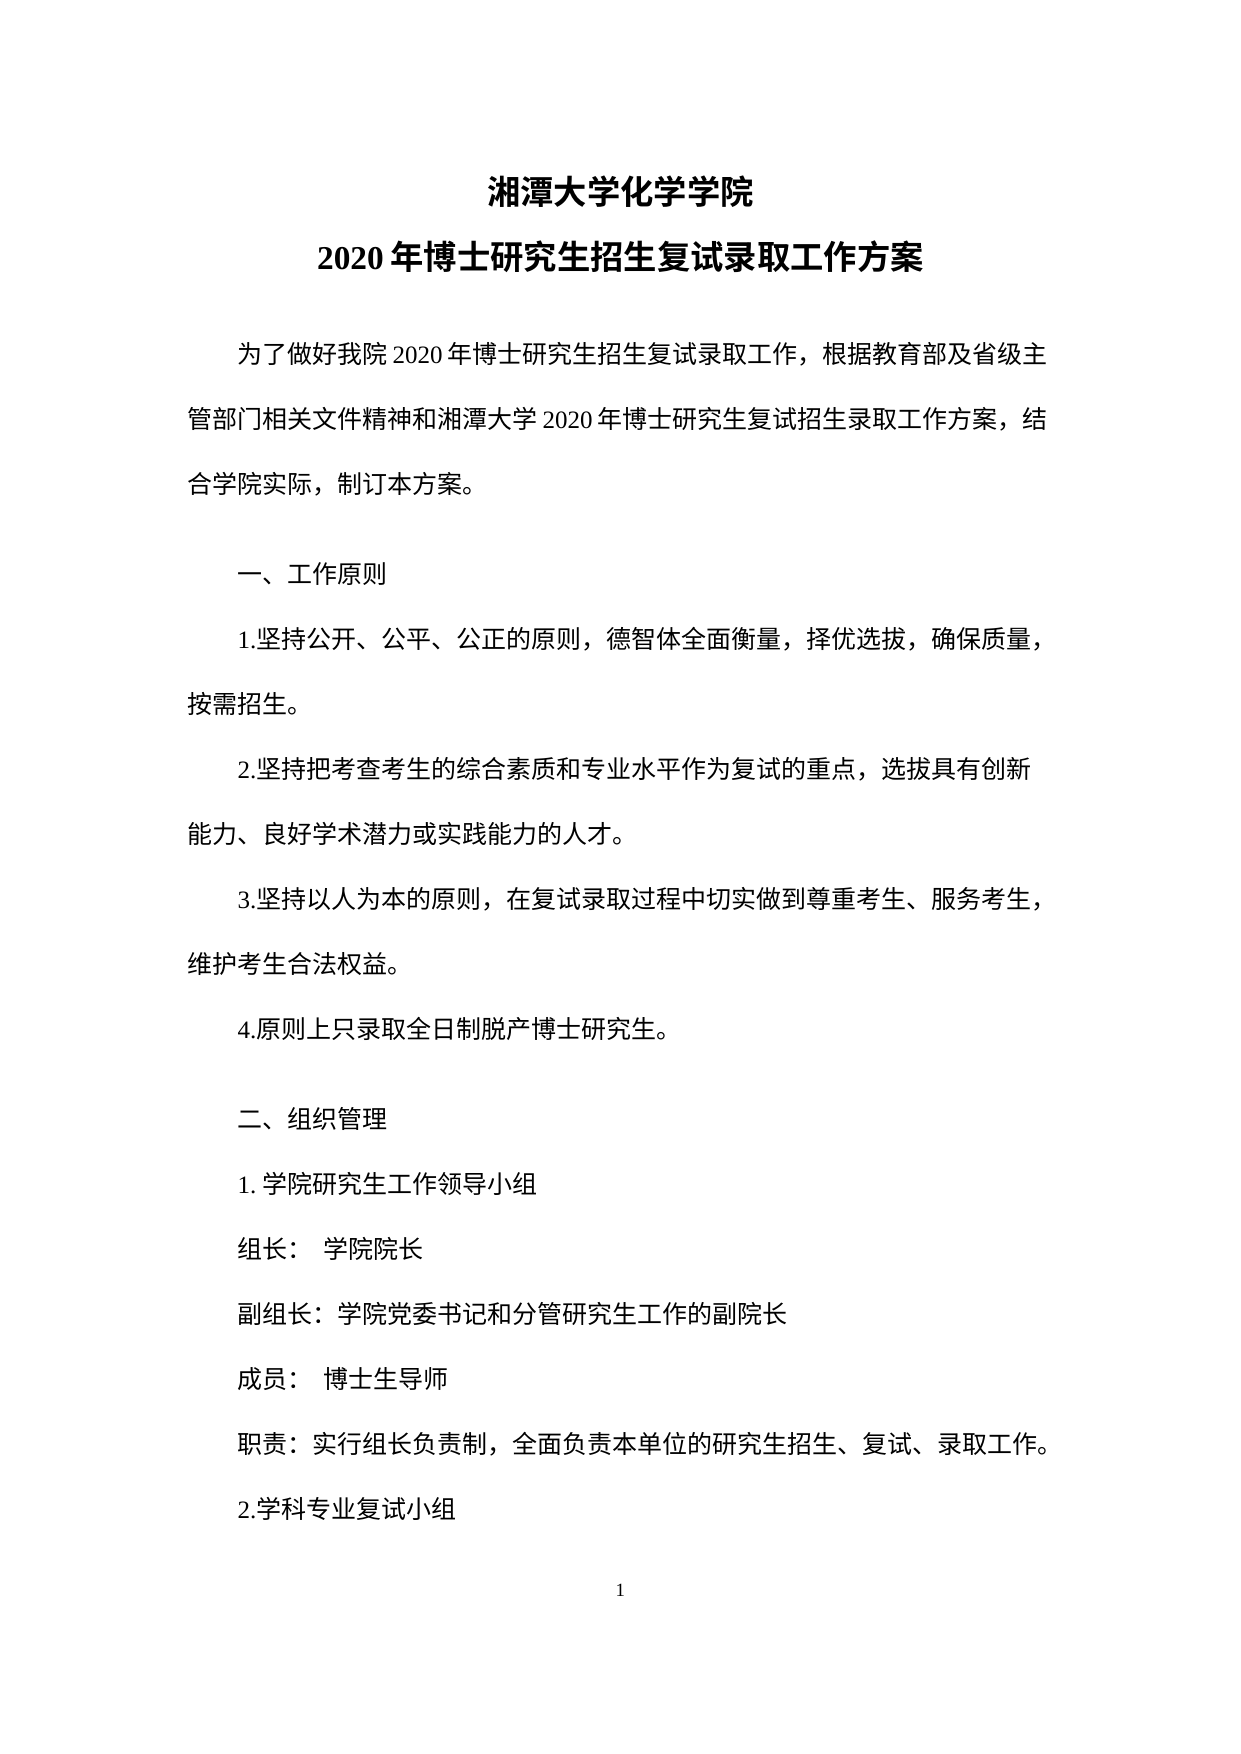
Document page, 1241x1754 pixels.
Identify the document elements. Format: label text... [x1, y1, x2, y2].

text 湘潭大学化学学院 [187, 158, 1053, 223]
text 2.学科专业复试小组 [187, 1475, 1053, 1540]
text 组长： 学院院长 [187, 1215, 1053, 1280]
text 职责：实行组长负责制，全面负责本单位的研究生招生、复试、录取工作。 [187, 1410, 1053, 1475]
text 成员： 博士生导师 [187, 1345, 1053, 1410]
text 2.坚持把考查考生的综合素质和专业水平作为复试的重点，选拔具有创新能力、良好学术潜力或实践能力的人才。 [187, 735, 1053, 865]
text 二、组织管理 [187, 1085, 1053, 1150]
text 一、工作原则 [187, 540, 1053, 605]
text 副组长：学院党委书记和分管研究生工作的副院长 [187, 1280, 1053, 1345]
text 4.原则上只录取全日制脱产博士研究生。 [187, 995, 1053, 1060]
text 3.坚持以人为本的原则，在复试录取过程中切实做到尊重考生、服务考生，维护考生合法权益。 [187, 865, 1053, 995]
text 1. 学院研究生工作领导小组 [187, 1150, 1053, 1215]
text 为了做好我院2020年博士研究生招生复试录取工作，根据教育部及省级主管部门相关文件精神和湘潭大学2020年博士研究生复试招生录取工作方案，结合学院实际，制订本方案。 [187, 320, 1053, 515]
text 1.坚持公开、公平、公正的原则，德智体全面衡量，择优选拔，确保质量，按需招生。 [187, 605, 1053, 735]
text 2020年博士研究生招生复试录取工作方案 [187, 223, 1053, 288]
